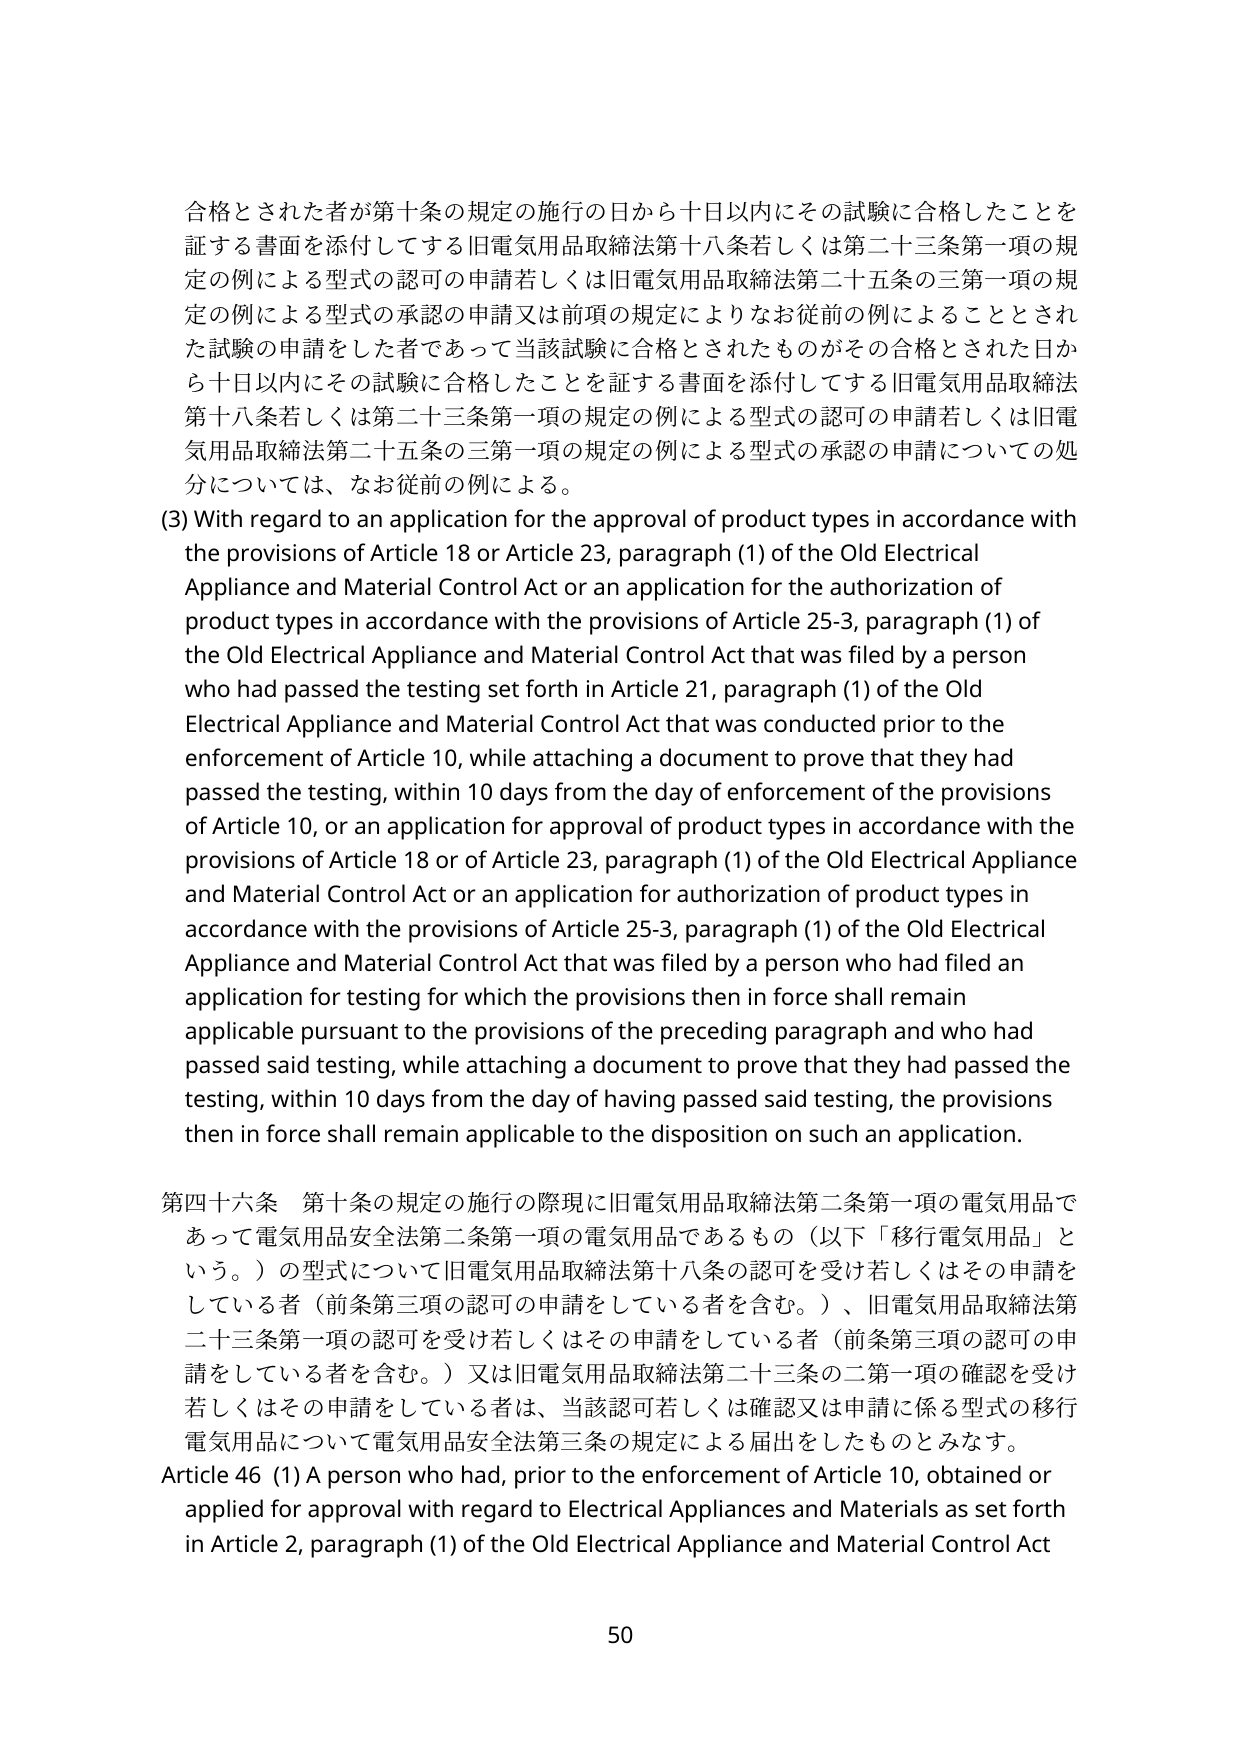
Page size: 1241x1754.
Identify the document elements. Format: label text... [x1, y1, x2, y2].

text 第四十六条 第十条の規定の施行の際現に旧電気用品取締法第二条第一項の電気用品であって電気用品安全法第二条第一項の電気用品であるもの（以下「移行電気用品」という。）の型式について旧電気用品取締法第十八条の認可を受け若しくはその申請をしている者（前条第三項の認可の申請をしている者を含む。）、旧電気用品取締法第二十三条第一項の認可を受け若しくはその申請をしている者（前条第三項の認可の申請をしている者を含む。）又は旧電気用品取締法第二十三条の二第一項の確認を受け若しくはその申請をしている者は、当該認可若しくは確認又は申請に係る型式の移行電気用品について電気用品安全法第三条の規定による届出をしたものとみなす。 [161, 1184, 1079, 1458]
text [161, 1458, 1079, 1560]
text (3) With regard to an application for the approval of product types in accordance with the provisions of Article 18 or Article 23, paragraph (1) of the Old Electrical Appliance and Material Control Act or an application for the authorization of product types in accordance with the provisions of Article 25-3, paragraph (1) of the Old Electrical Appliance and Material Control Act that was filed by a person who had passed the testing set forth in Article 21, paragraph (1) of the Old Electrical Appliance and Material Control Act that was conducted prior to the enforcement of Article 10, while attaching a document to prove that they had passed the testing, within 10 days from the day of enforcement of the provisions of Article 10, or an application for approval of product types in accordance with the provisions of Article 18 or of Article 23, paragraph (1) of the Old Electrical Appliance and Material Control Act or an application for authorization of product types in accordance with the provisions of Article 25-3, paragraph (1) of the Old Electrical Appliance and Material Control Act that was filed by a person who had filed an application for testing for which the provisions then in force shall remain applicable pursuant to the provisions of the preceding paragraph and who had passed said testing, while attaching a document to prove that they had passed the testing, within 10 days from the day of having passed said testing, the provisions then in force shall remain applicable to the disposition on such an application. [161, 501, 1079, 1150]
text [161, 194, 1079, 501]
